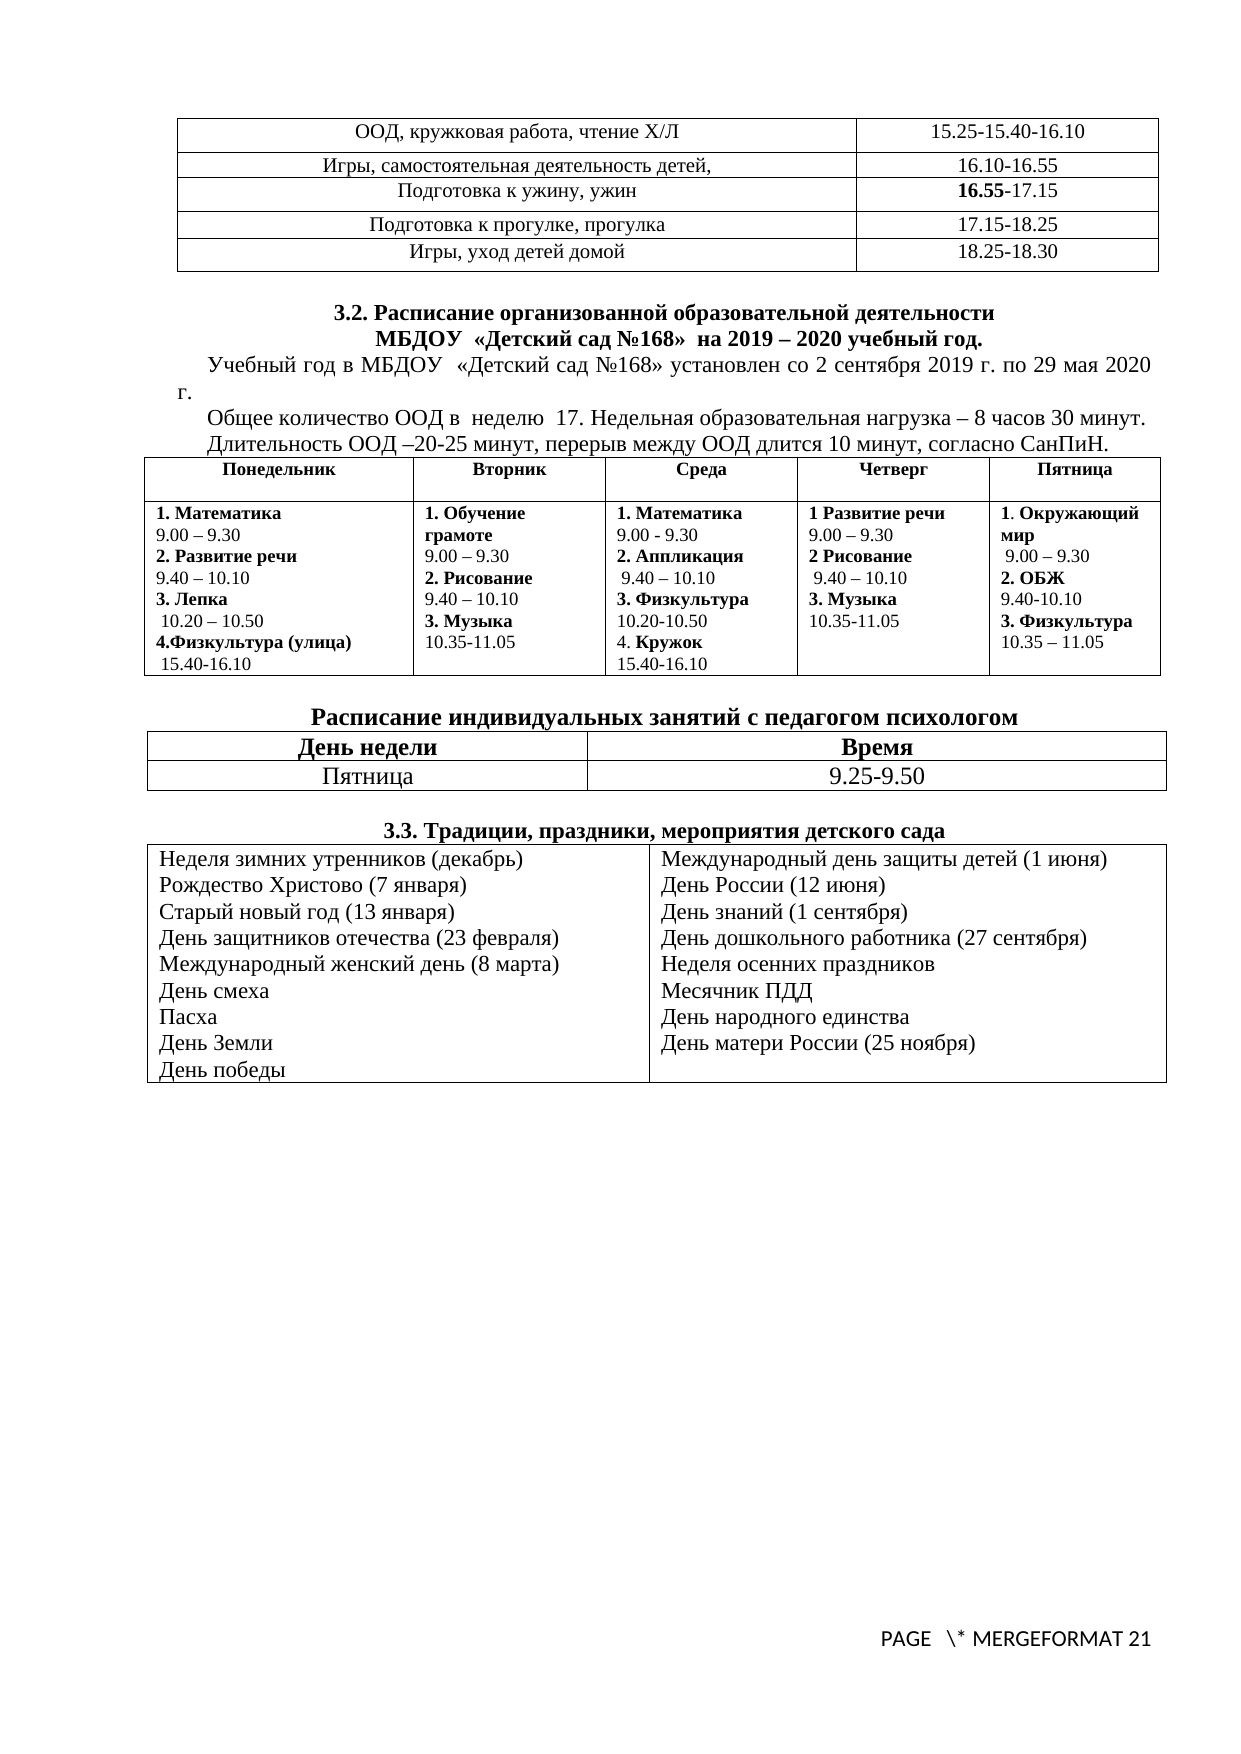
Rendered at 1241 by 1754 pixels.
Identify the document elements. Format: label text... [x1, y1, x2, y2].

table_cell Подготовка к прогулке, прогулка [178, 212, 856, 238]
table_cell Пятница [148, 761, 587, 790]
table_cell 9.25-9.50 [588, 761, 1166, 790]
table_cell 15.25-15.40-16.10 [857, 119, 1158, 152]
table_header Среда [606, 458, 797, 501]
table_header Пятница [990, 458, 1160, 501]
table_header Время [588, 732, 1166, 760]
text Длительность ООД –20-25 минут, перерыв между ООД длится 10 минут, согласно СанПиН. [177, 430, 1152, 457]
table_cell 16.55-17.15 [857, 178, 1158, 211]
table_cell ООД, кружковая работа, чтение Х/Л [178, 119, 856, 152]
table_cell 17.15-18.25 [857, 212, 1158, 238]
text Общее количество ООД в неделю 17. Недельная образовательная нагрузка – 8 часов 30 минут. [177, 404, 1152, 430]
table_cell Подготовка к ужину, ужин [178, 178, 856, 211]
text Учебный год в МБДОУ «Детский сад №168» установлен со 2 сентября 2019 г. по 29 мая 2020 г. [177, 351, 1152, 404]
text 3.3. Традиции, праздники, мероприятия детского сада [177, 818, 1152, 844]
text Расписание индивидуальных занятий с педагогом психологом [177, 702, 1152, 731]
text МБДОУ «Детский сад №168» на 2019 – 2020 учебный год. [177, 325, 1152, 351]
table_cell 1. Окружающий мир 9.00 – 9.30 2. ОБЖ 9.40-10.10 3. Физкультура 10.35 – 11.05 [990, 502, 1160, 674]
table_cell 1 Развитие речи 9.00 – 9.30 2 Рисование 9.40 – 10.10 3. Музыка 10.35-11.05 [798, 502, 989, 674]
table_cell 16.10-16.55 [857, 153, 1158, 177]
table_header Вторник [414, 458, 605, 501]
table_cell 1. Математика 9.00 - 9.30 2. Аппликация 9.40 – 10.10 3. Физкультура 10.20-10.50 4. Кружок 15.40-16.10 [606, 502, 797, 674]
table_cell Игры, уход детей домой [178, 239, 856, 271]
table_cell 1. Математика 9.00 – 9.30 2. Развитие речи 9.40 – 10.10 3. Лепка 10.20 – 10.50 4.Физкультура (улица) 15.40-16.10 [145, 502, 413, 674]
table_header Неделя зимних утренников (декабрь) Рождество Христово (7 января) Старый новый год (13 января) День защитников отечества (23 февраля) Международный женский день (8 марта) День смеха Пасха День Земли День победы [148, 845, 649, 1082]
table_header Международный день защиты детей (1 июня) День России (12 июня) День знаний (1 сентября) День дошкольного работника (27 сентября) Неделя осенних праздников Месячник ПДД День народного единства День матери России (25 ноября) [650, 845, 1166, 1082]
text 3.2. Расписание организованной образовательной деятельности [177, 299, 1152, 325]
table_header Четверг [798, 458, 989, 501]
table_cell 18.25-18.30 [857, 239, 1158, 271]
table_cell 1. Обучение грамоте 9.00 – 9.30 2. Рисование 9.40 – 10.10 3. Музыка 10.35-11.05 [414, 502, 605, 674]
table_header День недели [148, 732, 587, 760]
table_header Понедельник [145, 458, 413, 501]
table_cell Игры, самостоятельная деятельность детей, [178, 153, 856, 177]
